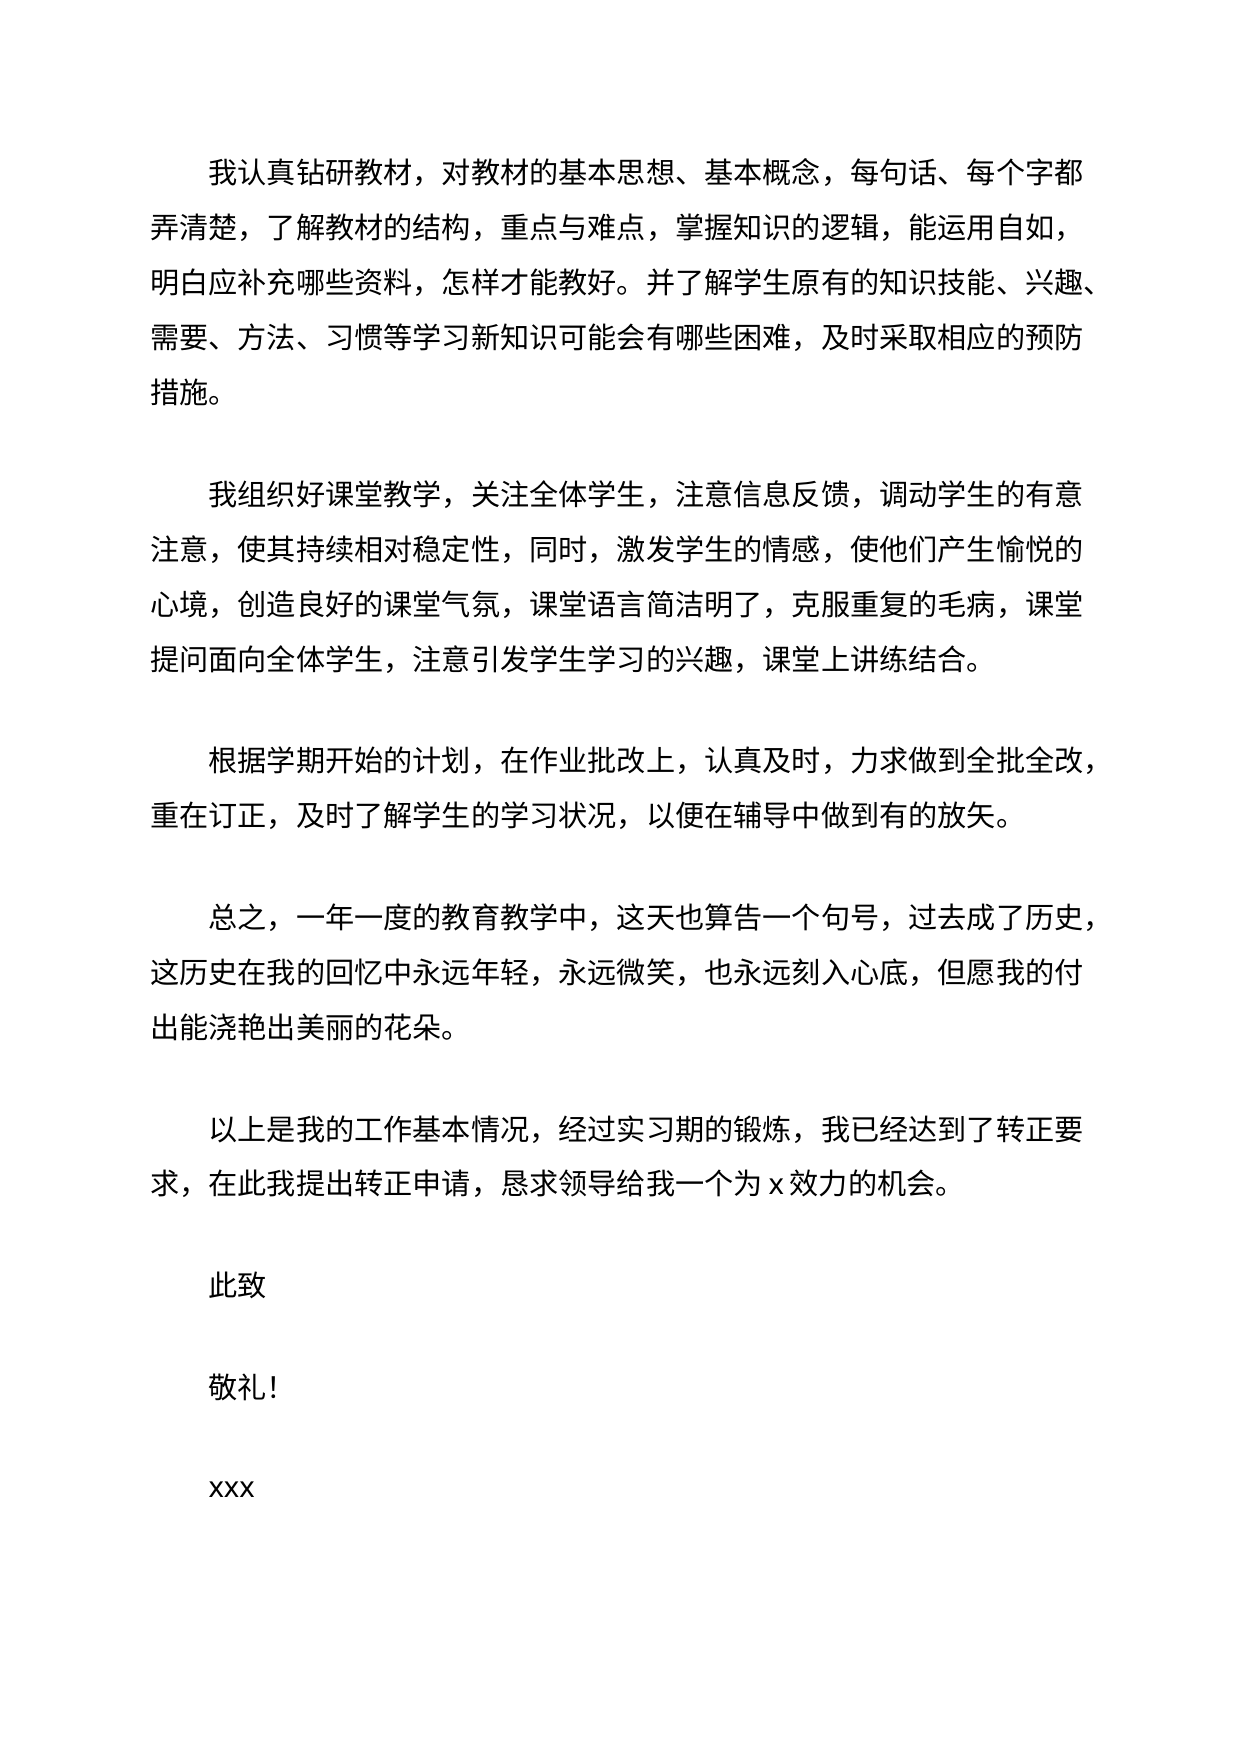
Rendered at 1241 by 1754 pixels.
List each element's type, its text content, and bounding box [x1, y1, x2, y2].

text 此致 [150, 1263, 1090, 1305]
text 以上是我的工作基本情况，经过实习期的锻炼，我已经达到了转正要求，在此我提出转正申请，恳求领导给我一个为x效力的机会。 [150, 1106, 1090, 1203]
text 我组织好课堂教学，关注全体学生，注意信息反馈，调动学生的有意注意，使其持续相对稳定性，同时，激发学生的情感，使他们产生愉悦的心境，创造良好的课堂气氛，课堂语言简洁明了，克服重复的毛病，课堂提问面向全体学生，注意引发学生学习的兴趣，课堂上讲练结合。 [150, 471, 1090, 678]
text 我认真钻研教材，对教材的基本思想、基本概念，每句话、每个字都弄清楚，了解教材的结构，重点与难点，掌握知识的逻辑，能运用自如，明白应补充哪些资料，怎样才能教好。并了解学生原有的知识技能、兴趣、需要、方法、习惯等学习新知识可能会有哪些困难，及时采取相应的预防措施。 [150, 150, 1090, 412]
text 根据学期开始的计划，在作业批改上，认真及时，力求做到全批全改，重在订正，及时了解学生的学习状况，以便在辅导中做到有的放矢。 [150, 738, 1090, 835]
text xxx [150, 1466, 1090, 1506]
text 总之，一年一度的教育教学中，这天也算告一个句号，过去成了历史，这历史在我的回忆中永远年轻，永远微笑，也永远刻入心底，但愿我的付出能浇艳出美丽的花朵。 [150, 894, 1090, 1047]
text 敬礼！ [150, 1365, 1090, 1407]
